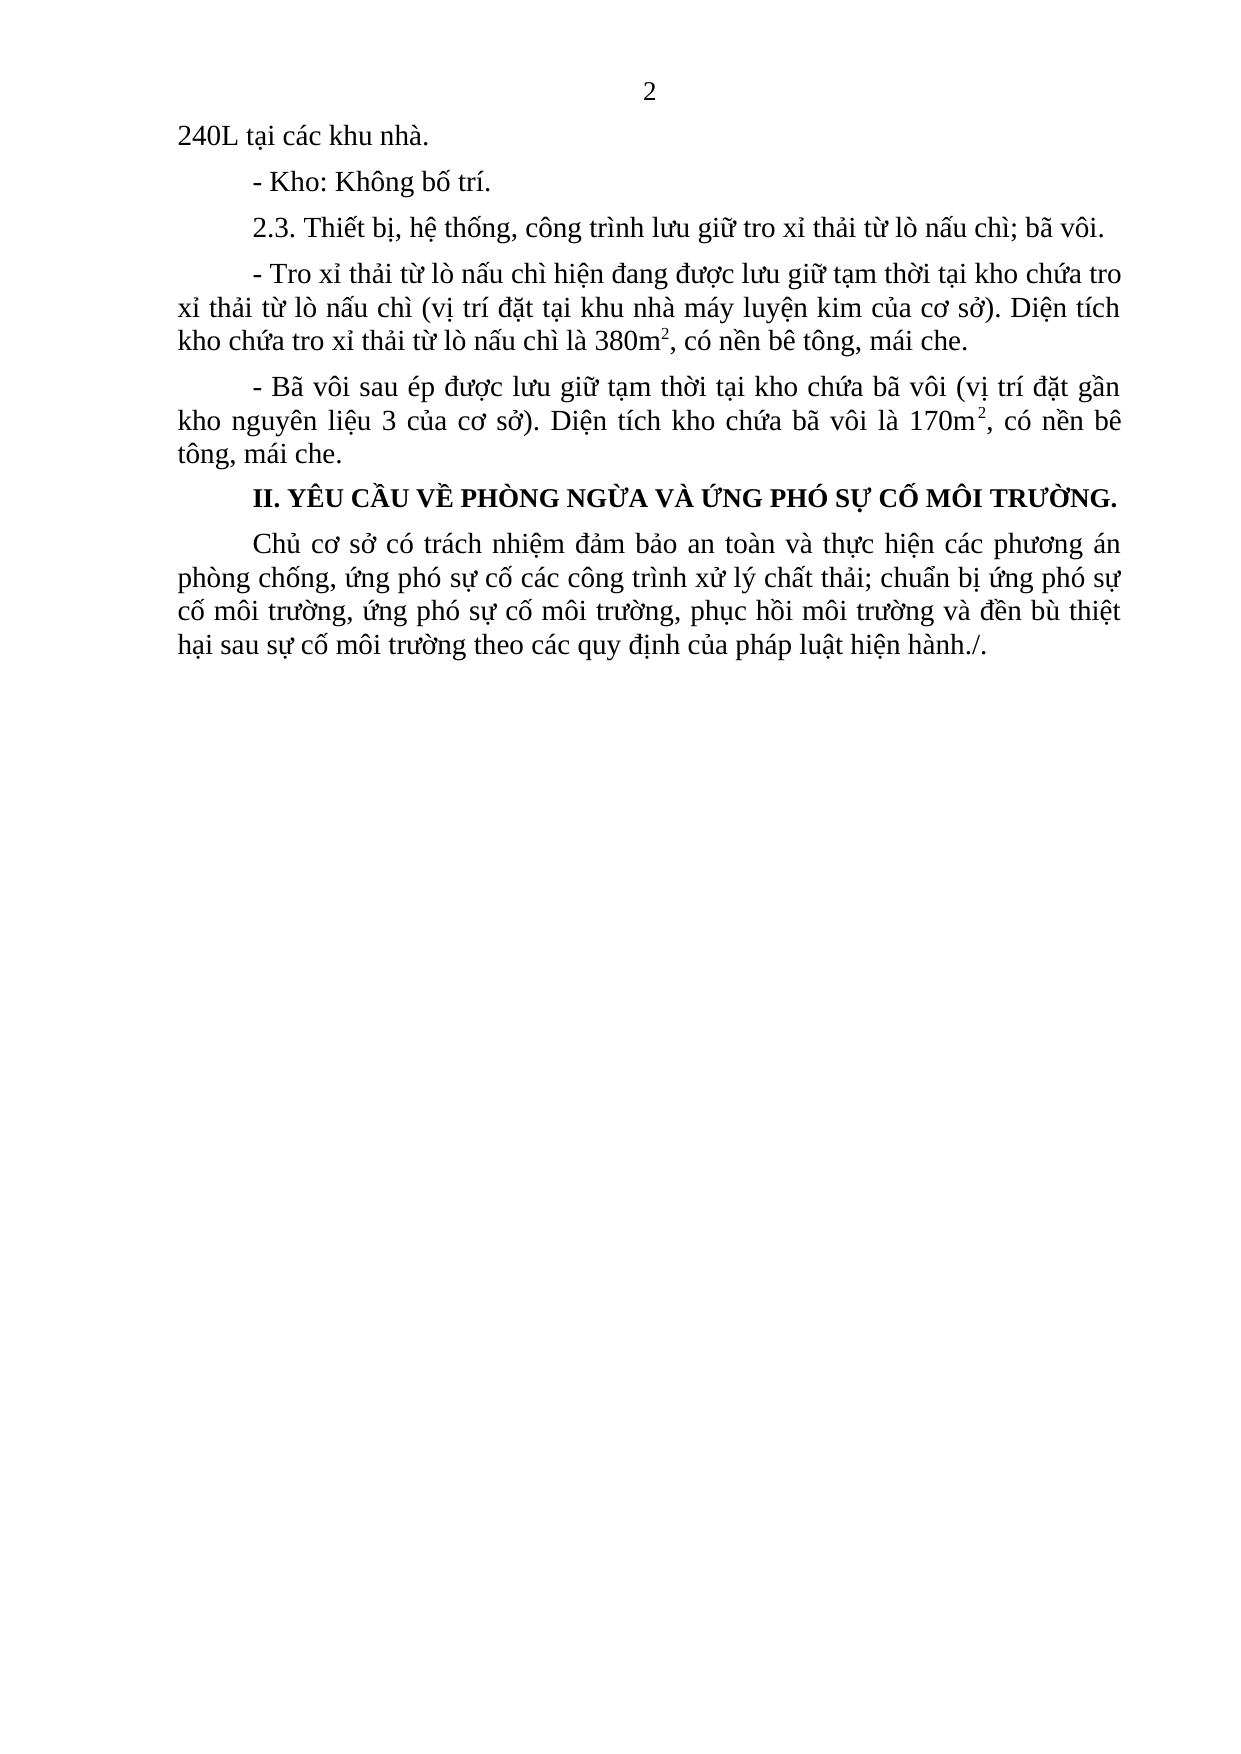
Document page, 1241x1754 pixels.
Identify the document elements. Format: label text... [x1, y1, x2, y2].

text - Bã vôi sau ép được lưu giữ tạm thời tại kho chứa bã vôi (vị trí đặt gần kho nguyên liệu 3 của cơ sở). Diện tích kho chứa bã vôi là 170m2, có nền bê tông, mái che. [177, 369, 1122, 470]
text Chủ cơ sở có trách nhiệm đảm bảo an toàn và thực hiện các phương án phòng chống, ứng phó sự cố các công trình xử lý chất thải; chuẩn bị ứng phó sự cố môi trường, ứng phó sự cố môi trường, phục hồi môi trường và đền bù thiệt hại sau sự cố môi trường theo các quy định của pháp luật hiện hành./. [177, 526, 1122, 660]
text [177, 118, 1122, 152]
text II. YÊU CẦU VỀ PHÒNG NGỪA VÀ ỨNG PHÓ SỰ CỐ MÔI TRƯỜNG. [177, 482, 1122, 514]
text 2.3. Thiết bị, hệ thống, công trình lưu giữ tro xỉ thải từ lò nấu chì; bã vôi. [177, 210, 1122, 244]
text - Tro xỉ thải từ lò nấu chì hiện đang được lưu giữ tạm thời tại kho chứa tro xỉ thải từ lò nấu chì (vị trí đặt tại khu nhà máy luyện kim của cơ sở). Diện tích kho chứa tro xỉ thải từ lò nấu chì là 380m2, có nền bê tông, mái che. [177, 256, 1122, 357]
text - Kho: Không bố trí. [177, 164, 1122, 198]
